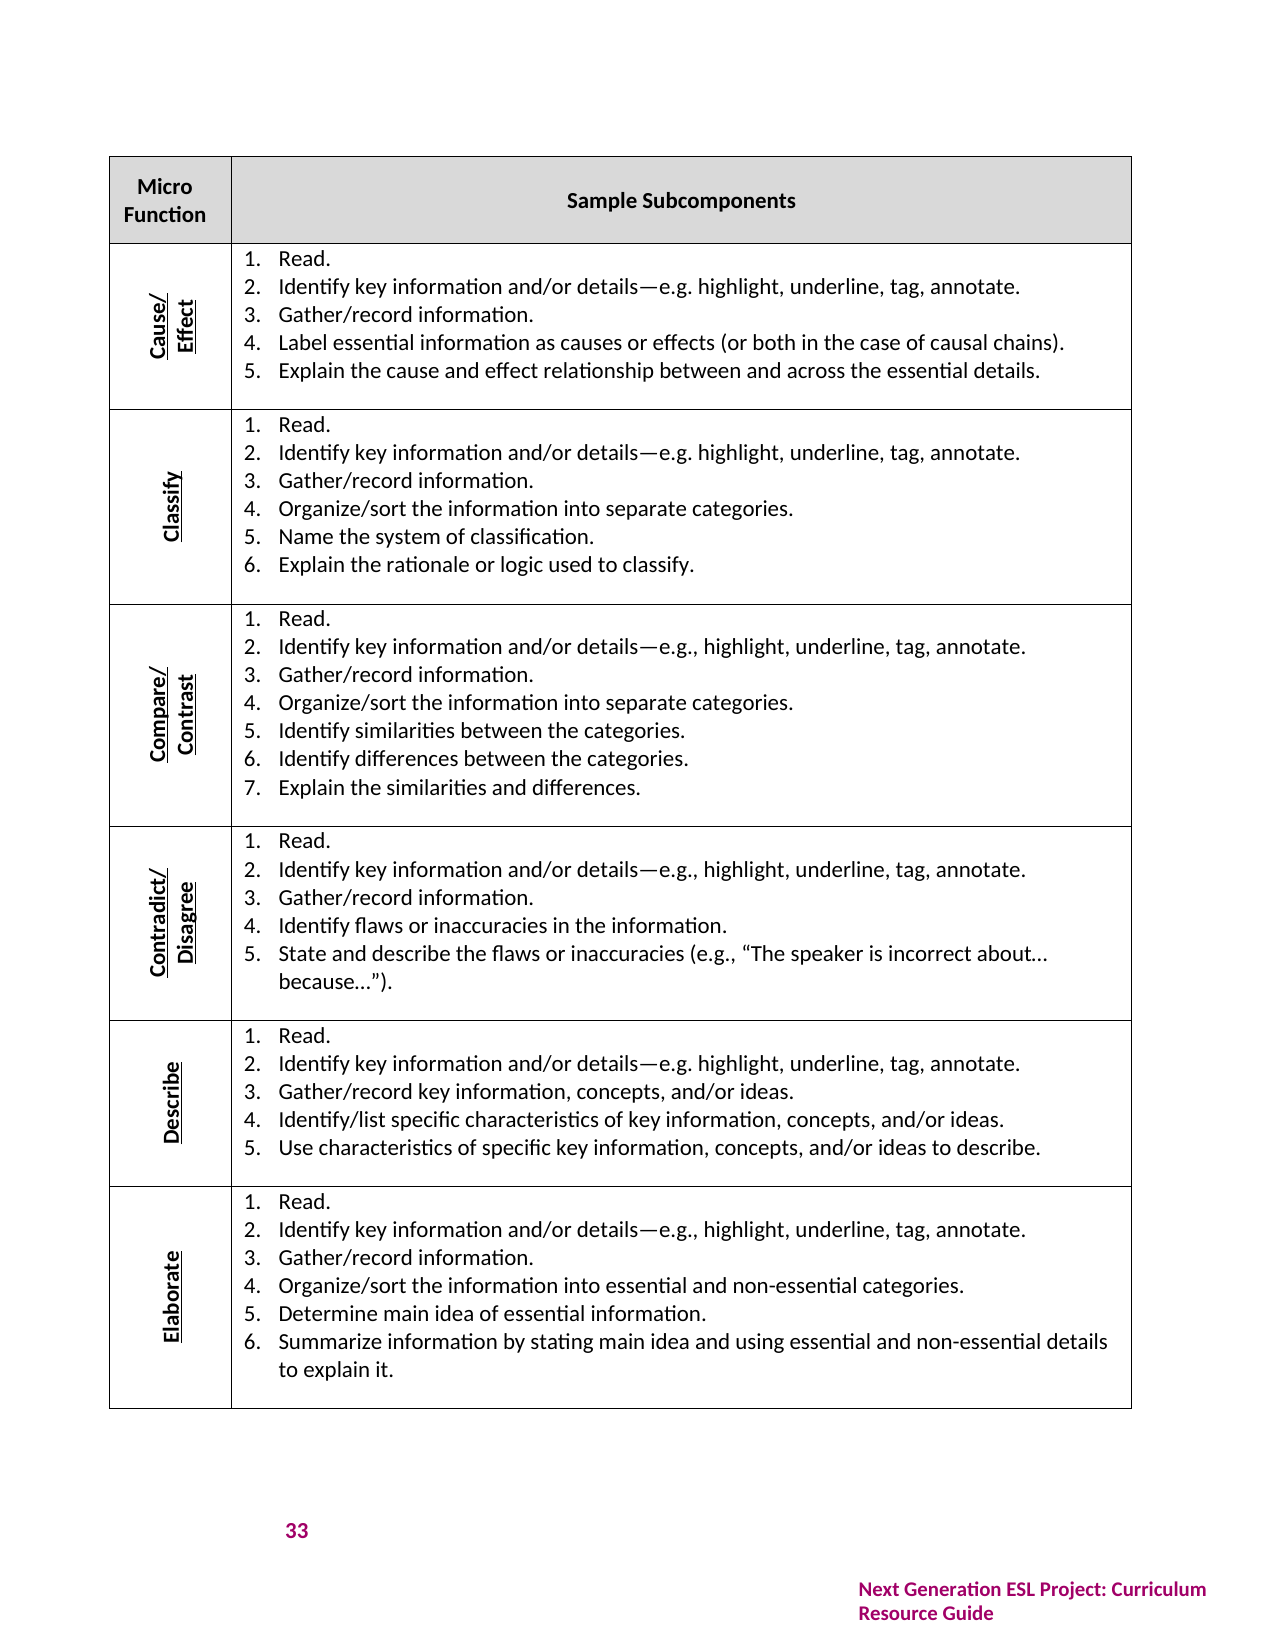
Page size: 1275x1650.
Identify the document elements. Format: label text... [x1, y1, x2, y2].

table_cell Compare/ Contrast [110, 605, 231, 826]
table_header Sample Subcomponents [232, 157, 1131, 243]
table_cell Read. Identify key information and/or details—e.g., highlight, underline, tag, annotate. Gather/record information. Organize/sort the information into separate categories. Identify similarities between the categories. Identify differences between the categories. Explain the similarities and differences. [232, 605, 1131, 826]
table_cell Elaborate [110, 1187, 231, 1408]
table_cell Cause/ Effect [110, 244, 231, 409]
table_cell Read. Identify key information and/or details—e.g. highlight, underline, tag, annotate. Gather/record information. Organize/sort the information into separate categories. Name the system of classification. Explain the rationale or logic used to classify. [232, 410, 1131, 603]
table_cell Contradict/ Disagree [110, 827, 231, 1020]
table_cell Read. Identify key information and/or details—e.g., highlight, underline, tag, annotate. Gather/record information. Identify flaws or inaccuracies in the information. State and describe the flaws or inaccuracies (e.g., “The speaker is incorrect about…because…”). [232, 827, 1131, 1020]
table_header Micro Function [110, 157, 231, 243]
table_cell Describe [110, 1021, 231, 1186]
table_cell Read. Identify key information and/or details—e.g. highlight, underline, tag, annotate. Gather/record information. Label essential information as causes or effects (or both in the case of causal chains). Explain the cause and effect relationship between and across the essential details. [232, 244, 1131, 409]
table_cell Read. Identify key information and/or details—e.g. highlight, underline, tag, annotate. Gather/record key information, concepts, and/or ideas. Identify/list specific characteristics of key information, concepts, and/or ideas. Use characteristics of specific key information, concepts, and/or ideas to describe. [232, 1021, 1131, 1186]
table_cell Read. Identify key information and/or details—e.g., highlight, underline, tag, annotate. Gather/record information. Organize/sort the information into essential and non-essential categories. Determine main idea of essential information. Summarize information by stating main idea and using essential and non-essential details to explain it. [232, 1187, 1131, 1408]
table_cell Classify [110, 410, 231, 603]
